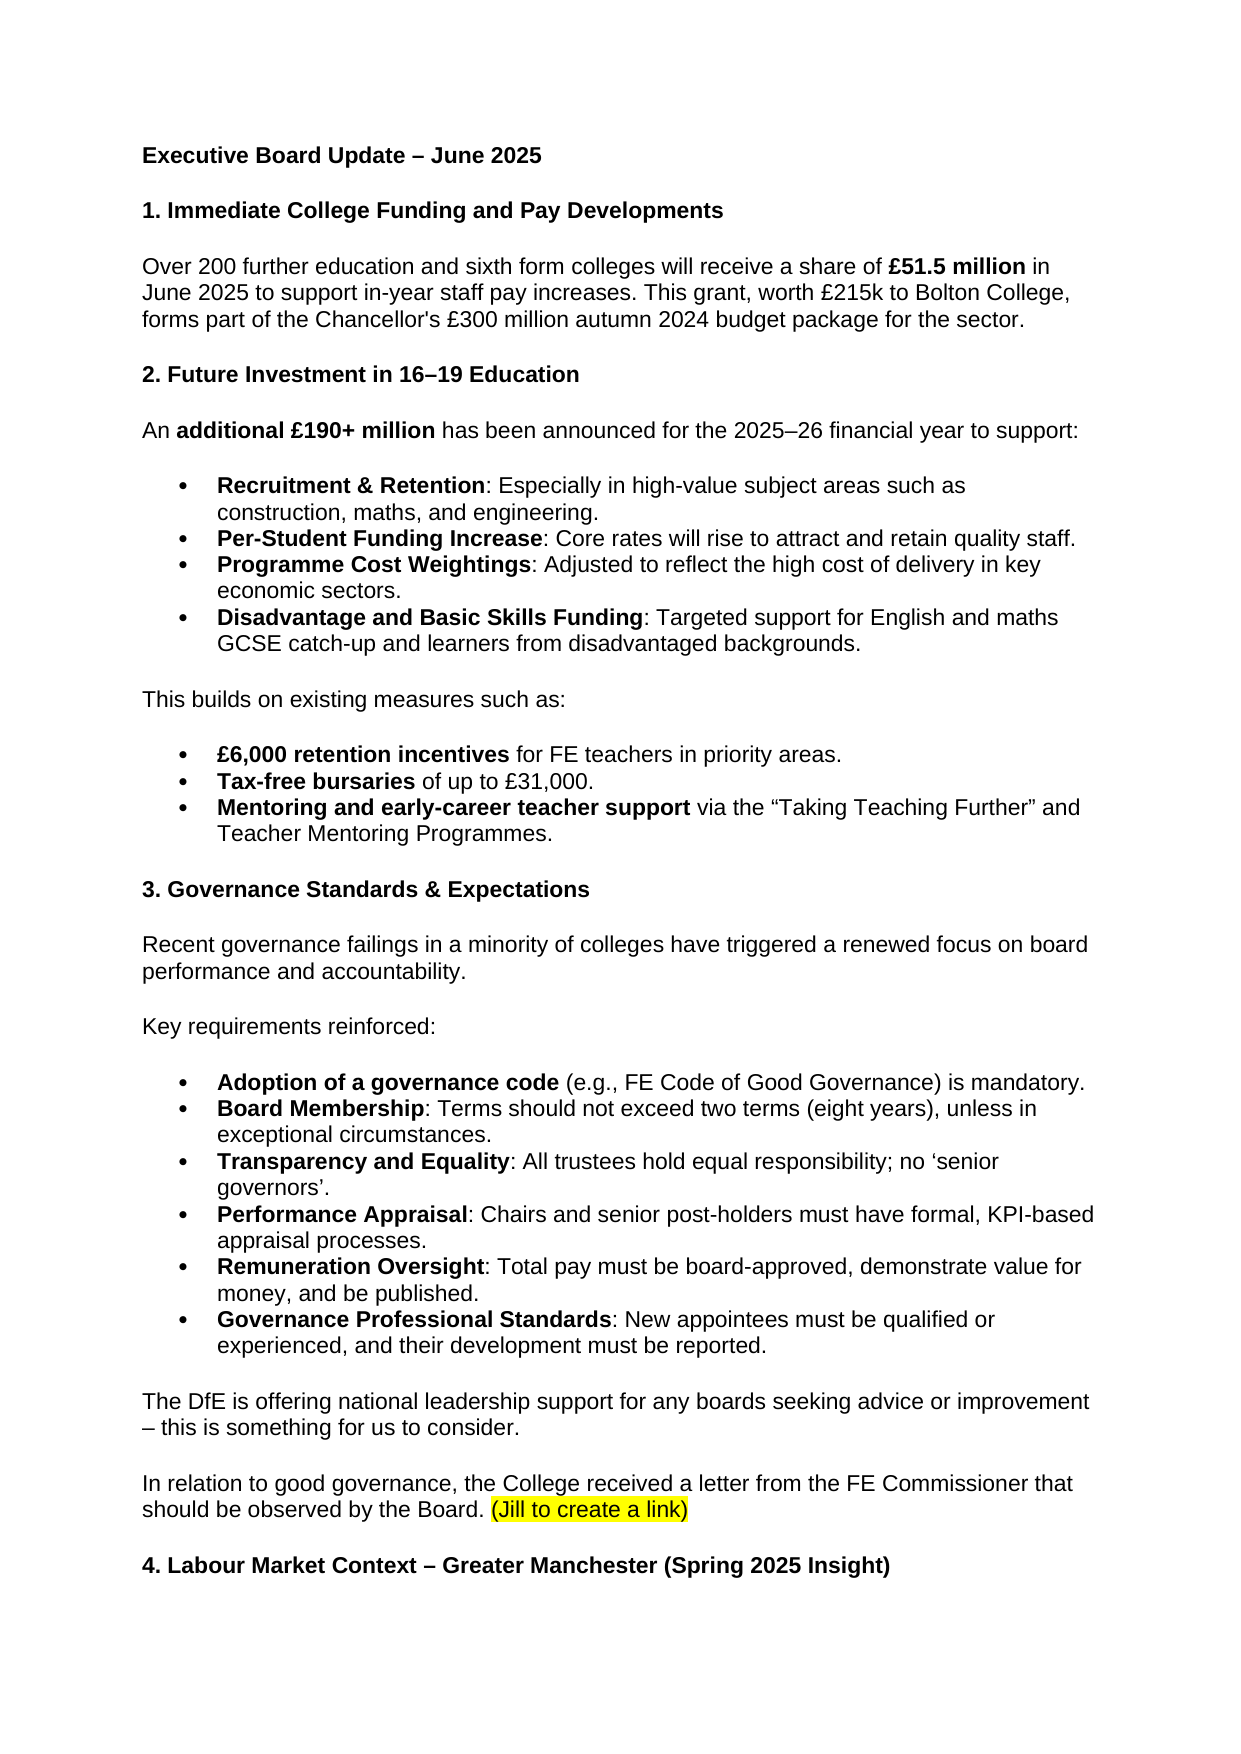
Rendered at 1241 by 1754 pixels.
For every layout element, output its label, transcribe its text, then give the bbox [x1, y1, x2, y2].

list Transparency and Equality: All trustees hold equal responsibility; no ‘senior governors’. [179, 1148, 1098, 1201]
list Recruitment & Retention: Especially in high-value subject areas such as construction, maths, and engineering. [179, 472, 1098, 525]
text Executive Board Update – June 2025 [142, 142, 1098, 168]
list Tax-free bursaries of up to £31,000. [179, 768, 1098, 794]
list Disadvantage and Basic Skills Funding: Targeted support for English and maths GCSE catch-up and learners from disadvantaged backgrounds. [179, 604, 1098, 657]
text Key requirements reinforced: [142, 1013, 1098, 1039]
list Performance Appraisal: Chairs and senior post-holders must have formal, KPI-based appraisal processes. [179, 1201, 1098, 1253]
text This builds on existing measures such as: [142, 686, 1098, 712]
list Adoption of a governance code (e.g., FE Code of Good Governance) is mandatory. [179, 1069, 1098, 1095]
text In relation to good governance, the College received a letter from the FE Commissioner that should be observed by the Board. (Jill to create a link) [142, 1470, 1098, 1522]
text Recent governance failings in a minority of colleges have triggered a renewed focus on board performance and accountability. [142, 931, 1098, 984]
text An additional £190+ million has been announced for the 2025–26 financial year to support: [142, 417, 1098, 443]
list Mentoring and early-career teacher support via the “Taking Teaching Further” and Teacher Mentoring Programmes. [179, 794, 1098, 847]
list Programme Cost Weightings: Adjusted to reflect the high cost of delivery in key economic sectors. [179, 551, 1098, 604]
list Remuneration Oversight: Total pay must be board-approved, demonstrate value for money, and be published. [179, 1253, 1098, 1306]
text 2. Future Investment in 16–19 Education [142, 361, 1098, 387]
text 4. Labour Market Context – Greater Manchester (Spring 2025 Insight) [142, 1552, 1098, 1578]
text Over 200 further education and sixth form colleges will receive a share of £51.5 million in June 2025 to support in-year staff pay increases. This grant, worth £215k to Bolton College, forms part of the Chancellor's £300 million autumn 2024 budget package for the sector. [142, 253, 1098, 332]
text The DfE is offering national leadership support for any boards seeking advice or improvement – this is something for us to consider. [142, 1388, 1098, 1441]
text 3. Governance Standards & Expectations [142, 876, 1098, 902]
list Governance Professional Standards: New appointees must be qualified or experienced, and their development must be reported. [179, 1306, 1098, 1359]
text 1. Immediate College Funding and Pay Developments [142, 197, 1098, 224]
list £6,000 retention incentives for FE teachers in priority areas. [179, 741, 1098, 768]
list Per-Student Funding Increase: Core rates will rise to attract and retain quality staff. [179, 525, 1098, 551]
list Board Membership: Terms should not exceed two terms (eight years), unless in exceptional circumstances. [179, 1095, 1098, 1148]
